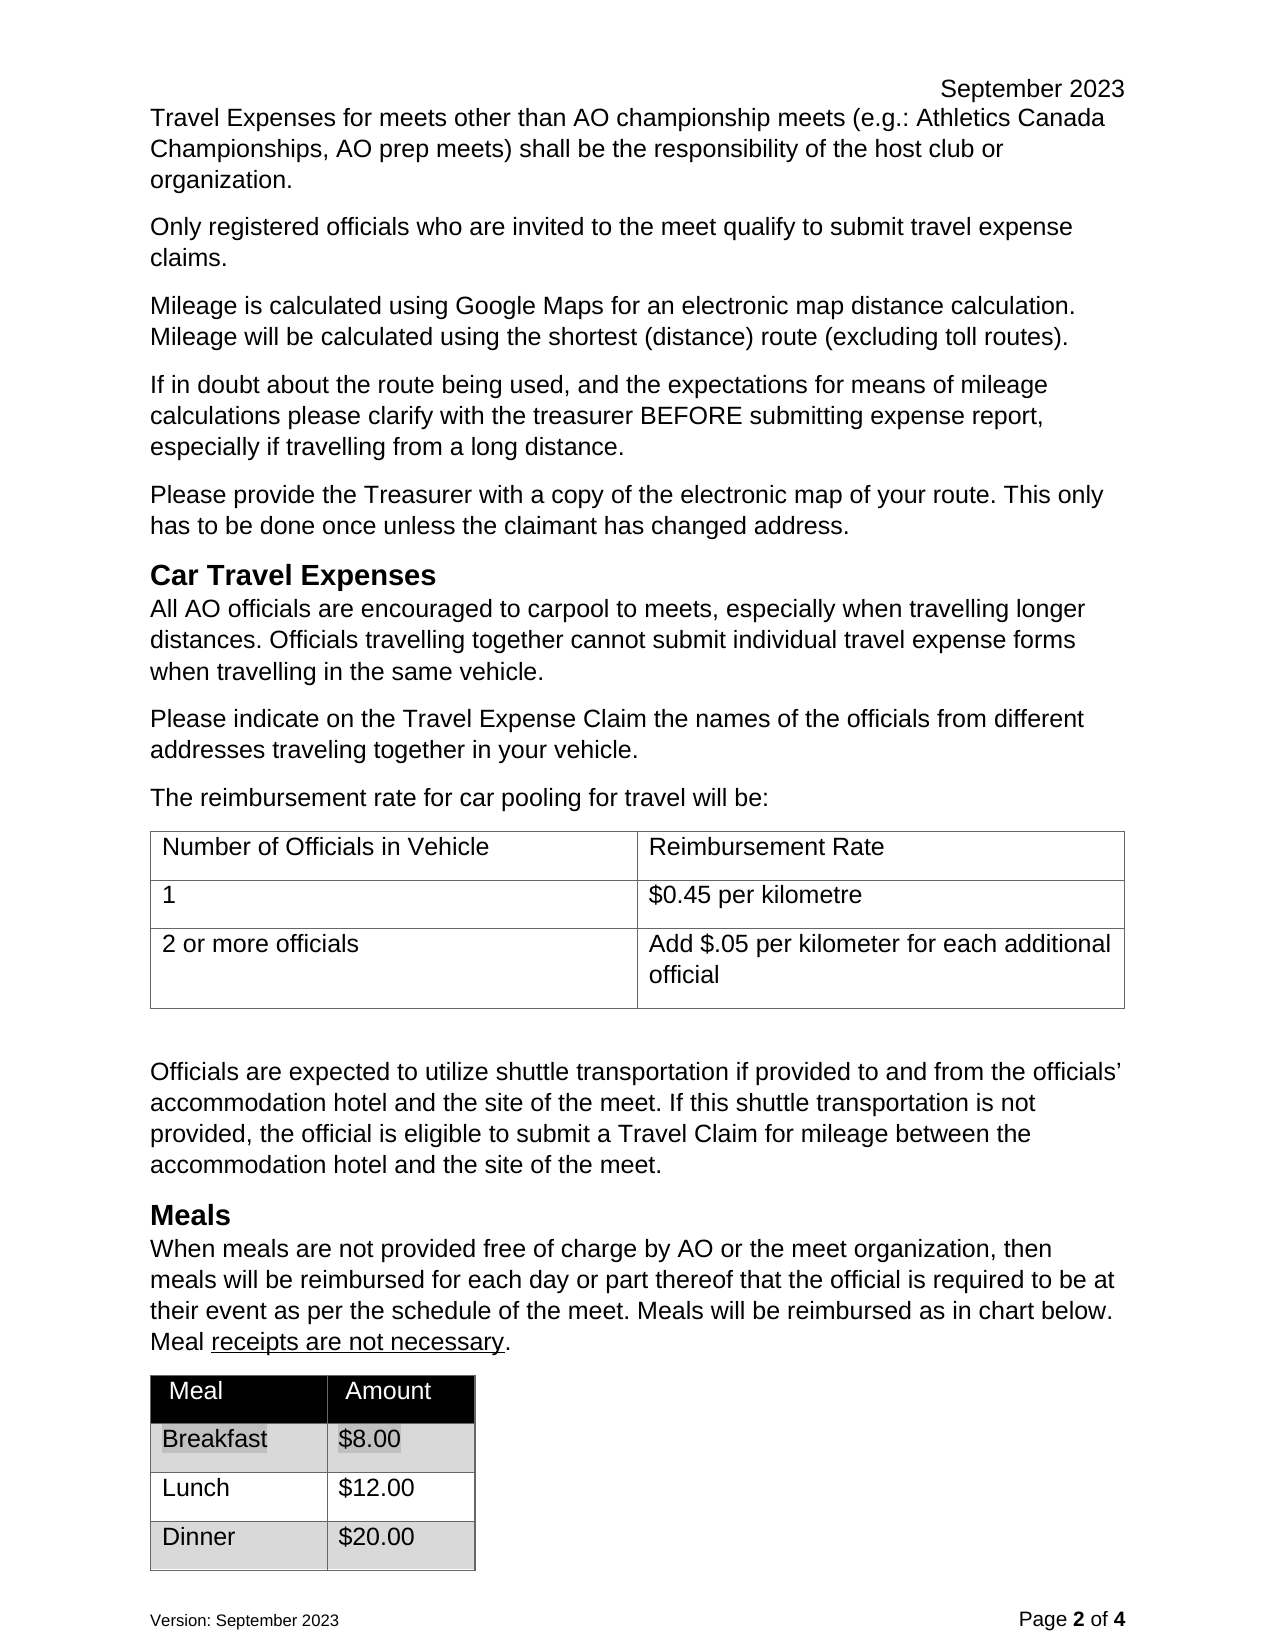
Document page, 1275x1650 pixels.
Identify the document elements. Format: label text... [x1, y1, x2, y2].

text If in doubt about the route being used, and the expectations for means of mileage calculations please clarify with the treasurer BEFORE submitting expense report, especially if travelling from a long distance. [150, 370, 1125, 461]
text Only registered officials who are invited to the meet qualify to submit travel expense claims. [150, 212, 1125, 272]
table_cell $8.00 [328, 1424, 474, 1472]
table_cell Lunch [151, 1473, 327, 1521]
table_cell Add $.05 per kilometer for each additional official [638, 929, 1124, 1008]
table_header Amount [328, 1376, 474, 1423]
text Officials are expected to utilize shuttle transportation if provided to and from the officials’ accommodation hotel and the site of the meet. If this shuttle transportation is not provided, the official is eligible to submit a Travel Claim for mileage between the accommodation hotel and the site of the meet. [150, 1057, 1125, 1179]
table_header Reimbursement Rate [638, 832, 1124, 879]
text When meals are not provided free of charge by AO or the meet organization, then meals will be reimbursed for each day or part thereof that the official is required to be at their event as per the schedule of the meet. Meals will be reimbursed as in chart below. Meal receipts are not necessary. [150, 1234, 1125, 1356]
table_cell Dinner [151, 1522, 327, 1569]
text Please provide the Treasurer with a copy of the electronic map of your route. This only has to be done once unless the claimant has changed address. [150, 479, 1125, 539]
text Mileage is calculated using Google Maps for an electronic map distance calculation. Mileage will be calculated using the shortest (distance) route (excluding toll routes). [150, 291, 1125, 351]
subtitle Car Travel Expenses [150, 558, 1125, 592]
text Travel Expenses for meets other than AO championship meets (e.g.: Athletics Canada Championships, AO prep meets) shall be the responsibility of the host club or organization. [150, 102, 1125, 193]
table_header Number of Officials in Vehicle [151, 832, 637, 879]
subtitle Meals [150, 1198, 1125, 1231]
table_cell $12.00 [328, 1473, 474, 1521]
table_cell $0.45 per kilometre [638, 881, 1124, 928]
text The reimbursement rate for car pooling for travel will be: [150, 783, 1125, 812]
table_cell Breakfast [151, 1424, 327, 1472]
text Please indicate on the Travel Expense Claim the names of the officials from different addresses traveling together in your vehicle. [150, 704, 1125, 764]
table_cell 2 or more officials [151, 929, 637, 1008]
table_cell 1 [151, 881, 637, 928]
table_cell $20.00 [328, 1522, 474, 1569]
text All AO officials are encouraged to carpool to meets, especially when travelling longer distances. Officials travelling together cannot submit individual travel expense forms when travelling in the same vehicle. [150, 594, 1125, 685]
table_header Meal [151, 1376, 327, 1423]
